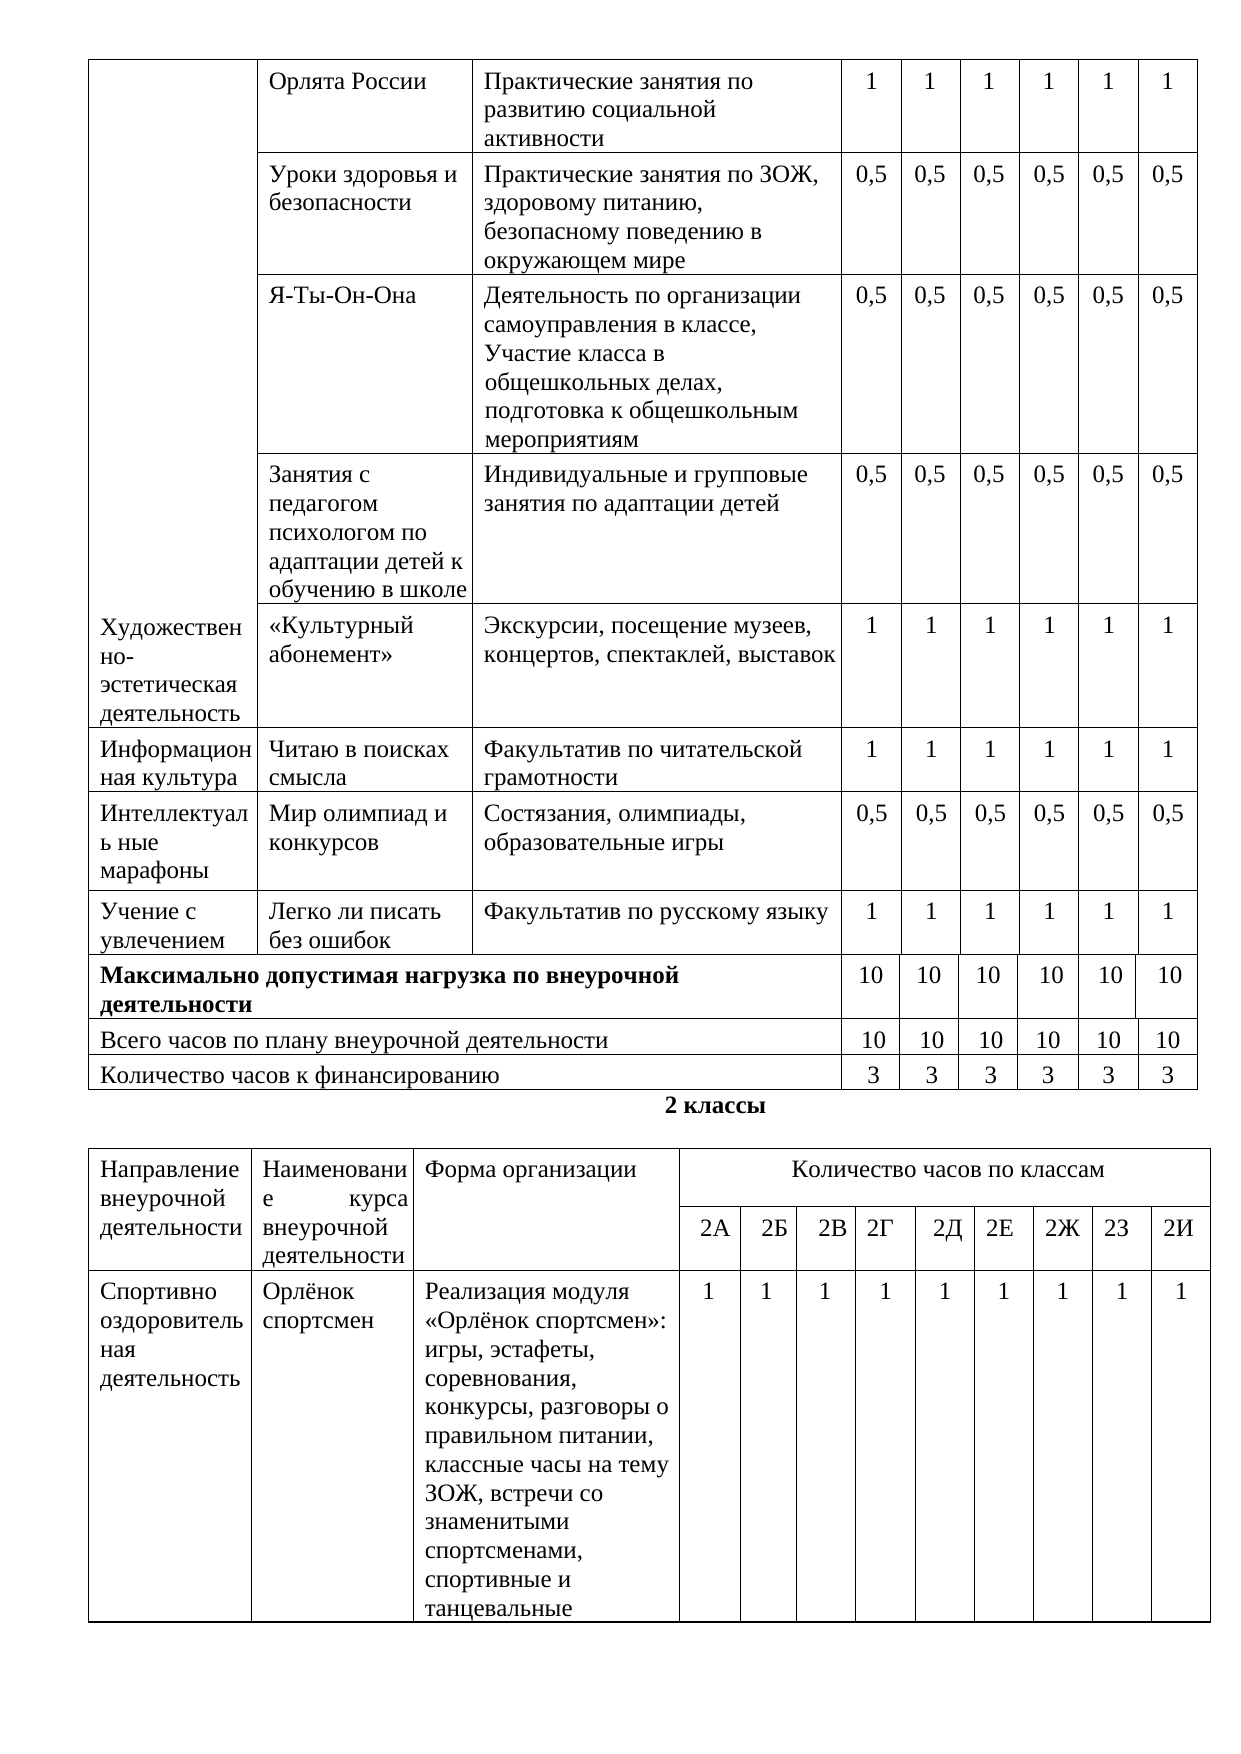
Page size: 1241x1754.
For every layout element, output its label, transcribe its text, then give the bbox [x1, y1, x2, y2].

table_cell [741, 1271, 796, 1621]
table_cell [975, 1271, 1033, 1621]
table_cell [89, 60, 257, 727]
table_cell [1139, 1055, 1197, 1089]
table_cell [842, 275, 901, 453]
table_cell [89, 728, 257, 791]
table_cell Орлята России [258, 60, 472, 152]
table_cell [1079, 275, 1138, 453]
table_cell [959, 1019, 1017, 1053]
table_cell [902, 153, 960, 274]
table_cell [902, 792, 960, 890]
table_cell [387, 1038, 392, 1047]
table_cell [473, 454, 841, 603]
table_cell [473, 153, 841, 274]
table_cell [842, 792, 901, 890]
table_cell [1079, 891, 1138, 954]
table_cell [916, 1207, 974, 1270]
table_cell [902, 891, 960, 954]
table_cell 1 [1020, 60, 1078, 152]
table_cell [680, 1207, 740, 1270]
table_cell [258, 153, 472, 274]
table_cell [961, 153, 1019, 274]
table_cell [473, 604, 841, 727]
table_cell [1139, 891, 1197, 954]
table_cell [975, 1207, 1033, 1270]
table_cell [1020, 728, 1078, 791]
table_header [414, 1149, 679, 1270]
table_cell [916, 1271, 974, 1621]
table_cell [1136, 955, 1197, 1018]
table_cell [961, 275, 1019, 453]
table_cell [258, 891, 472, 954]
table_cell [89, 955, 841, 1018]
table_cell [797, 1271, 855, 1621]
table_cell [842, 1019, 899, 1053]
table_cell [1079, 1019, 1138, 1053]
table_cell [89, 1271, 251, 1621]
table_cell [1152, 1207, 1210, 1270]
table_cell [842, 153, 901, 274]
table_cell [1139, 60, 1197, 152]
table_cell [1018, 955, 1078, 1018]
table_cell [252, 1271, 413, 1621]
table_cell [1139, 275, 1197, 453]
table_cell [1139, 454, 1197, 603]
table_cell 1 [842, 60, 901, 152]
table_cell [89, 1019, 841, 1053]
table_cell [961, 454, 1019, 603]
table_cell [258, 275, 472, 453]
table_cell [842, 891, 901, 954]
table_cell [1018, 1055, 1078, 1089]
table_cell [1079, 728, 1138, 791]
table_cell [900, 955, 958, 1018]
table_cell 1 [961, 60, 1019, 152]
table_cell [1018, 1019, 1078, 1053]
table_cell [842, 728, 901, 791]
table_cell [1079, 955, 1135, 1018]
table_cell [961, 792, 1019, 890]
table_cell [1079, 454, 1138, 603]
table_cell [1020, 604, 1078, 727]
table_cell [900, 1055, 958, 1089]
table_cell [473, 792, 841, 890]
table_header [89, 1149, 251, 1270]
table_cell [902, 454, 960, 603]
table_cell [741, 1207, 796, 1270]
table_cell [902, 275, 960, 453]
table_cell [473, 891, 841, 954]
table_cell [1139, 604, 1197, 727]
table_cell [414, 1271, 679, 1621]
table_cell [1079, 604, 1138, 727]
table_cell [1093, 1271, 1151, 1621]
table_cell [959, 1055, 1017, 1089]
table_cell Практические занятия по развитию социальной активности [473, 60, 841, 152]
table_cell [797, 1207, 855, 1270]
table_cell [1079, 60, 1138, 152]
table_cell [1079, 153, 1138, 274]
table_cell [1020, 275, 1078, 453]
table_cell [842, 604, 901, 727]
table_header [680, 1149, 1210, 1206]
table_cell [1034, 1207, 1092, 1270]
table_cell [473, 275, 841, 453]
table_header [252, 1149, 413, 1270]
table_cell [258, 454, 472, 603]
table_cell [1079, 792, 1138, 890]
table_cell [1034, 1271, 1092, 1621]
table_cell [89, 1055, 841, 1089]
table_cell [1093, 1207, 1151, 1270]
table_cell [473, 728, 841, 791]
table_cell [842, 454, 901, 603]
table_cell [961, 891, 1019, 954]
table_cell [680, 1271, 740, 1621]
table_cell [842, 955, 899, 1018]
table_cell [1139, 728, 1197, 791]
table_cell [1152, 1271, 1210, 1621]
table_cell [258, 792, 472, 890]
text 2 классы [664, 1090, 1167, 1119]
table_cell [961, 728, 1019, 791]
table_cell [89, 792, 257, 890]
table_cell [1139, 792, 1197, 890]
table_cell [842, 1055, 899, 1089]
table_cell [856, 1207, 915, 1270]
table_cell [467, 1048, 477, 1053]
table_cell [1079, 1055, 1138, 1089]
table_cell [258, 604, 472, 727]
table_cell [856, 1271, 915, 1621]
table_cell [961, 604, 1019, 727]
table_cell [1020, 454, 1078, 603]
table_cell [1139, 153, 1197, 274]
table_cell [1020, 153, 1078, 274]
table_cell 1 [902, 60, 960, 152]
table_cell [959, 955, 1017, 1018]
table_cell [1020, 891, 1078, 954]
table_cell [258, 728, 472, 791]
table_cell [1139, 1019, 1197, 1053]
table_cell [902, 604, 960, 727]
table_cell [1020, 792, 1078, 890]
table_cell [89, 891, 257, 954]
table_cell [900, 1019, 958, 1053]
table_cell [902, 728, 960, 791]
